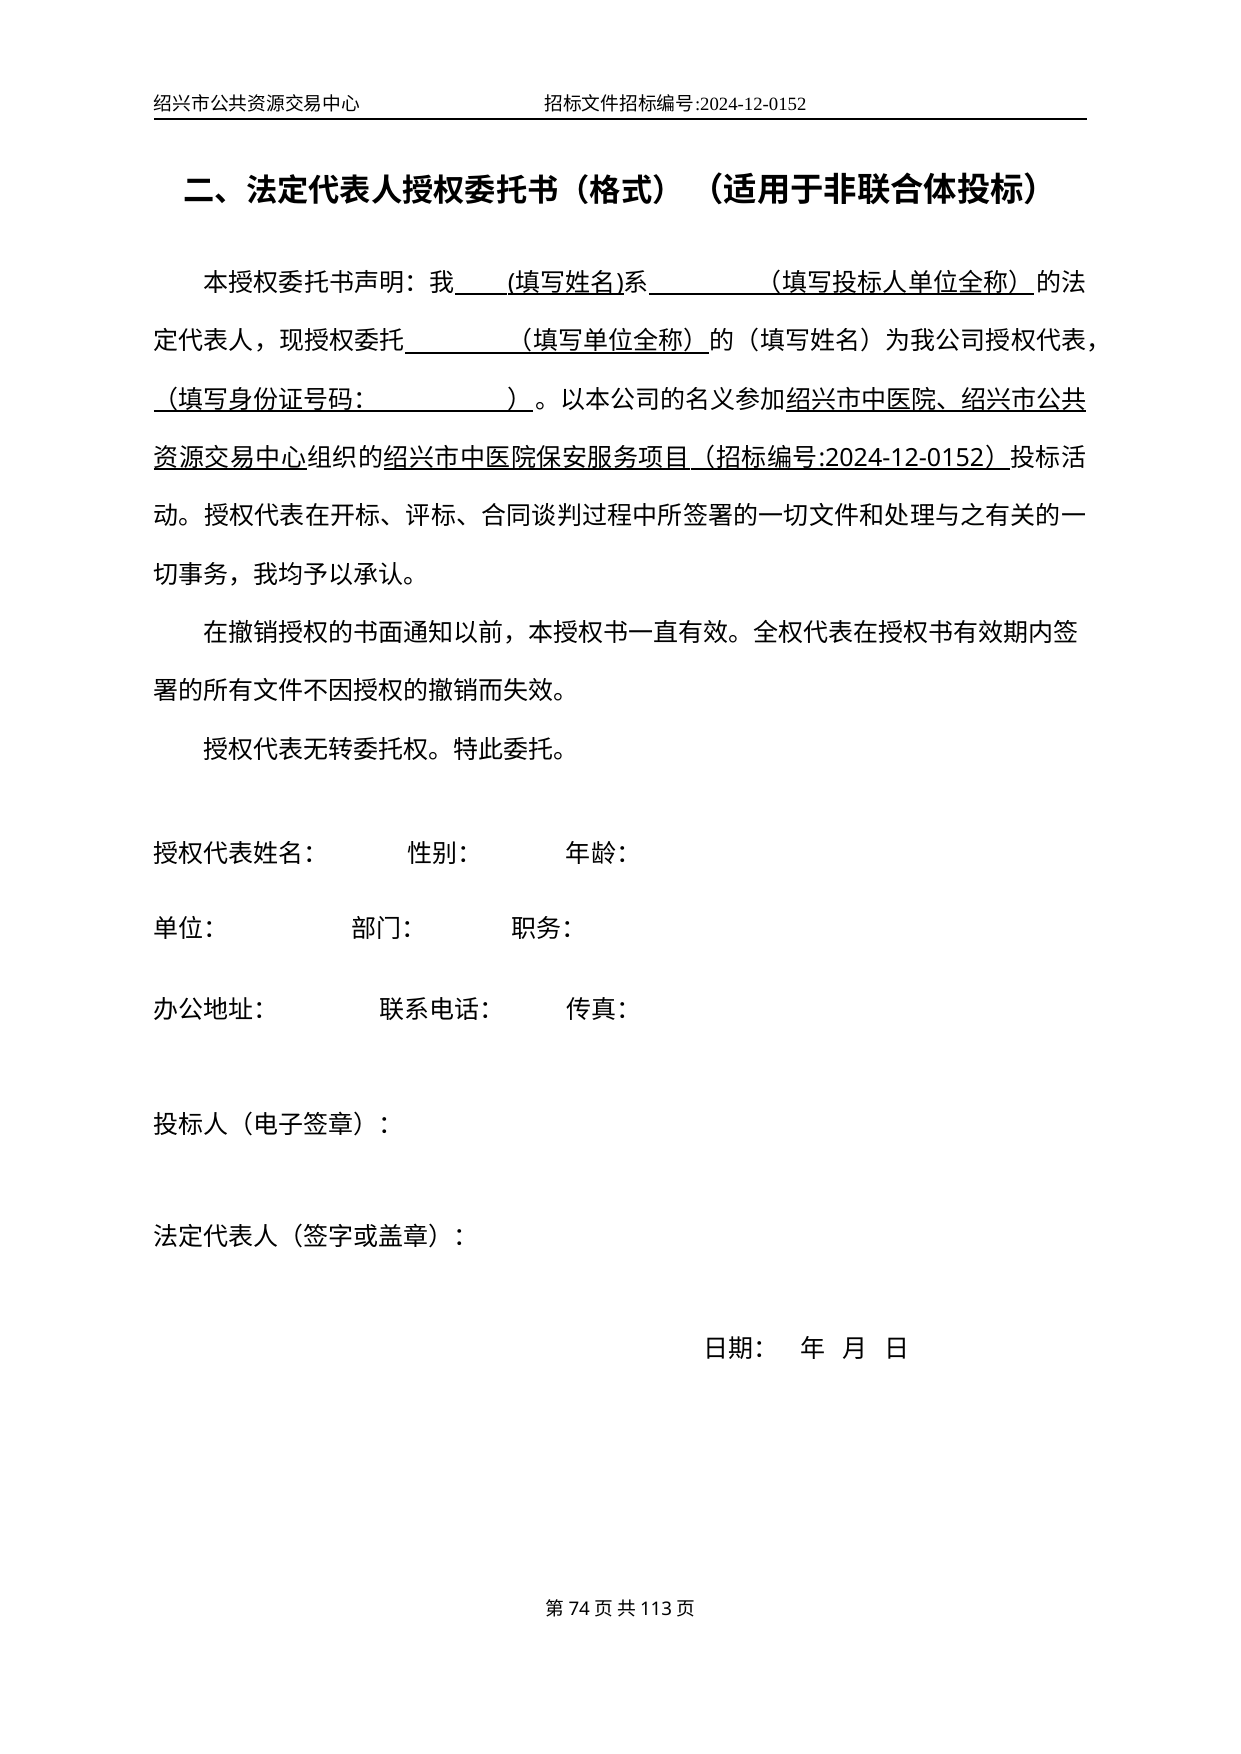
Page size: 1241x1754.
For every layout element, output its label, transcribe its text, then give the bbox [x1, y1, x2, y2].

text 单位： 部门： 职务： [153, 907, 1087, 945]
text 在撤销授权的书面通知以前，本授权书一直有效。全权代表在授权书有效期内签署的所有文件不因授权的撤销而失效。 [153, 595, 1087, 711]
text 授权代表姓名： 性别： 年龄： [153, 832, 1087, 870]
text 法定代表人（签字或盖章）： [153, 1216, 1087, 1253]
text 授权代表无转委托权。特此委托。 [153, 711, 1087, 770]
text 日期： 年 月 日 [153, 1328, 1087, 1364]
text 二、法定代表人授权委托书（格式） （适用于非联合体投标） [153, 162, 1087, 211]
text 办公地址： 联系电话： 传真： [153, 982, 1087, 1028]
text 本授权委托书声明：我 (填写姓名)系 （填写投标人单位全称）的法定代表人，现授权委托 （填写单位全称）的（填写姓名）为我公司授权代表，（填写身份证号码： ）。以本公司的名义参加绍兴市中医院、绍兴市公共资源交易中心组织的绍兴市中医院保安服务项目（招标编号:2024-12-0152）投标活动。授权代表在开标、评标、合同谈判过程中所签署的一切文件和处理与之有关的一切事务，我均予以承认。 [153, 245, 1087, 595]
text 投标人（电子签章）： [153, 1103, 1087, 1141]
